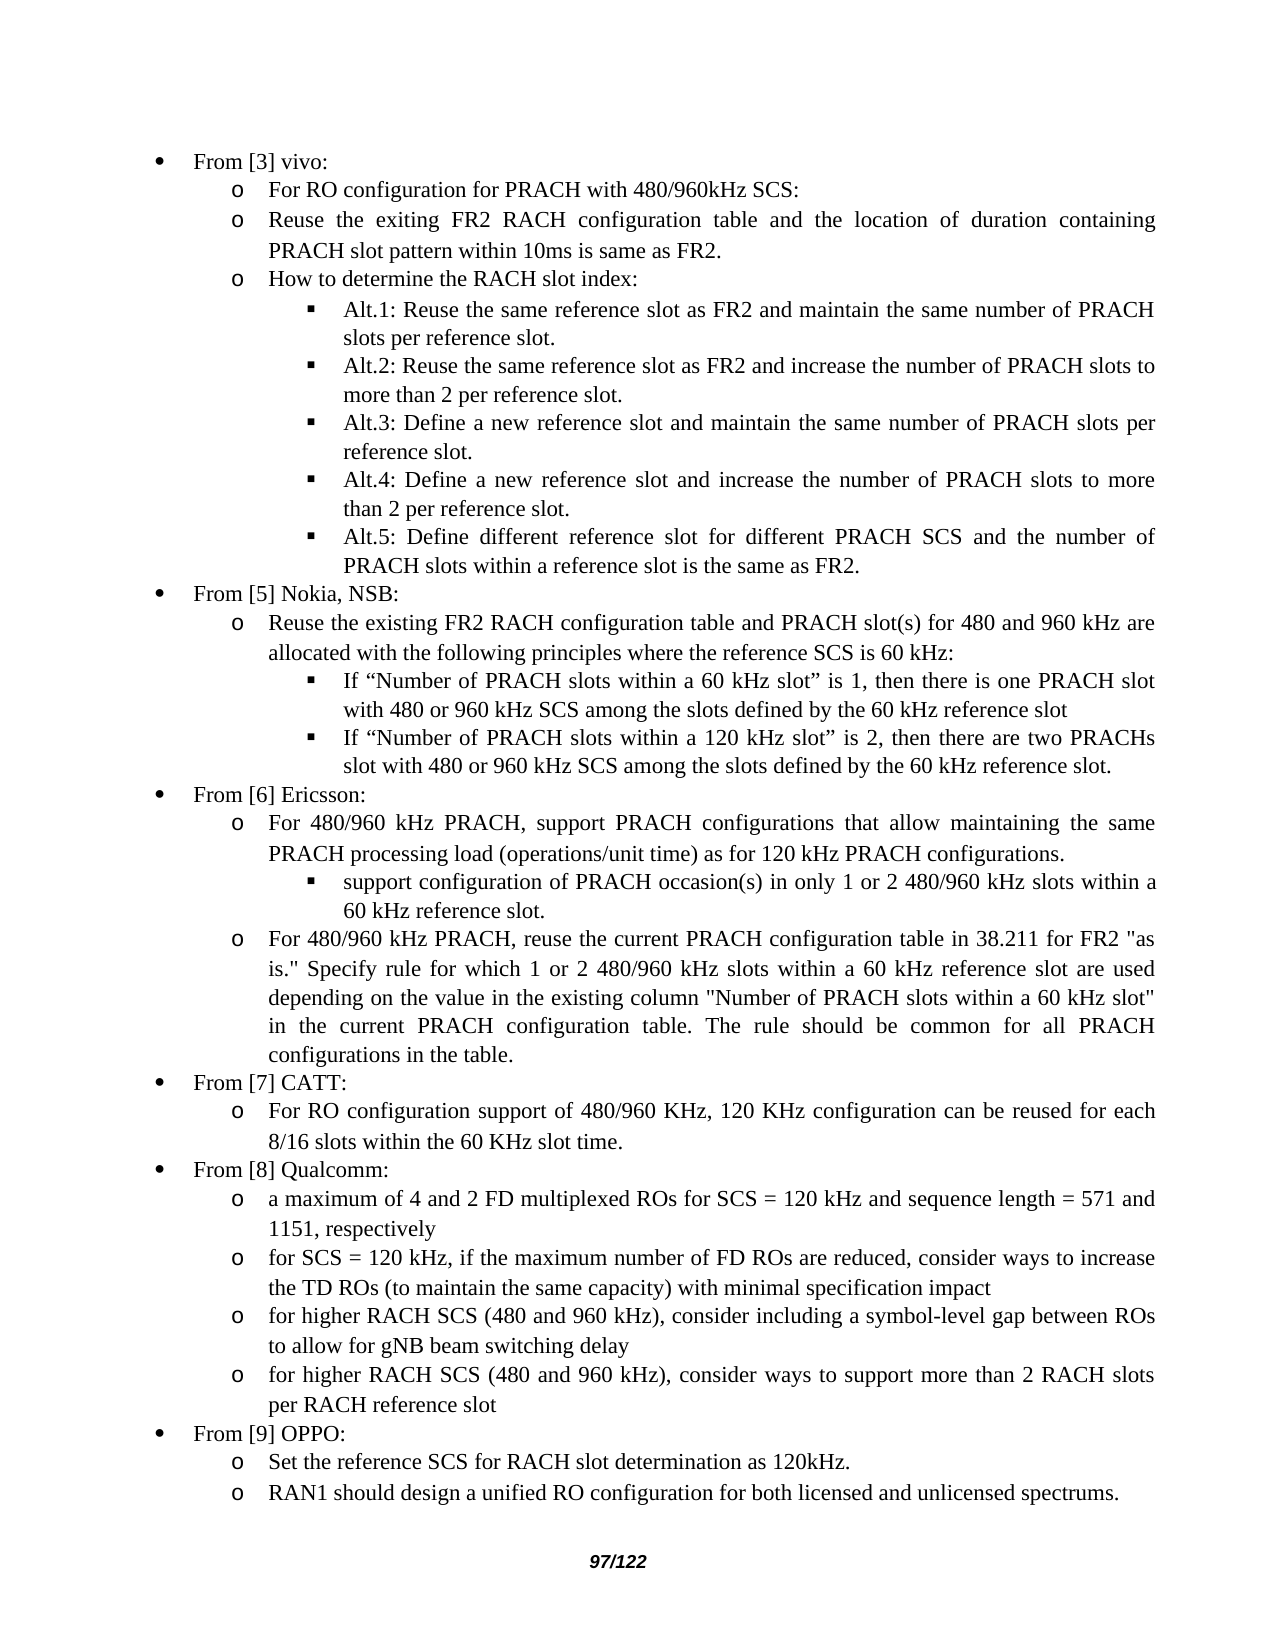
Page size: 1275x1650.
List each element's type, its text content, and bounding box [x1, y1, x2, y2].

list for higher RACH SCS (480 and 960 kHz), consider including a symbol-level gap between ROs to allow for gNB beam switching delay [231, 1302, 1157, 1359]
list a maximum of 4 and 2 FD multiplexed ROs for SCS = 120 kHz and sequence length = 571 and 1151, respectively [231, 1185, 1157, 1241]
list For 480/960 kHz PRACH, reuse the current PRACH configuration table in 38.211 for FR2 "as is." Specify rule for which 1 or 2 480/960 kHz slots within a 60 kHz reference slot are used depending on the value in the existing column "Number of PRACH slots within a 60 kHz slot" in the current PRACH configuration table. The rule should be common for all PRACH configurations in the table. [231, 925, 1157, 1067]
list From [3] vivo: [156, 148, 1157, 174]
list From [8] Qualcomm: [156, 1156, 1157, 1183]
list Alt.4: Define a new reference slot and increase the number of PRACH slots to more than 2 per reference slot. [306, 466, 1157, 521]
list for higher RACH SCS (480 and 960 kHz), consider ways to support more than 2 RACH slots per RACH reference slot [231, 1361, 1157, 1418]
list How to determine the RACH slot index: [231, 265, 1157, 293]
list If “Number of PRACH slots within a 60 kHz slot” is 1, then there is one PRACH slot with 480 or 960 kHz SCS among the slots defined by the 60 kHz reference slot [306, 667, 1157, 722]
list For RO configuration for PRACH with 480/960kHz SCS: [231, 176, 1157, 204]
list Reuse the exiting FR2 RACH configuration table and the location of duration containing PRACH slot pattern within 10ms is same as FR2. [231, 207, 1157, 263]
list From [7] CATT: [156, 1069, 1157, 1096]
list Alt.1: Reuse the same reference slot as FR2 and maintain the same number of PRACH slots per reference slot. [306, 296, 1157, 351]
list For RO configuration support of 480/960 KHz, 120 KHz configuration can be reused for each 8/16 slots within the 60 KHz slot time. [231, 1098, 1157, 1154]
list RAN1 should design a unified RO configuration for both licensed and unlicensed spectrums. [231, 1479, 1157, 1507]
list Set the reference SCS for RACH slot determination as 120kHz. [231, 1448, 1157, 1476]
list From [9] OPPO: [156, 1420, 1157, 1446]
list for SCS = 120 kHz, if the maximum number of FD ROs are reduced, consider ways to increase the TD ROs (to maintain the same capacity) with minimal specification impact [231, 1243, 1157, 1300]
list Alt.3: Define a new reference slot and maintain the same number of PRACH slots per reference slot. [306, 409, 1157, 464]
list Alt.5: Define different reference slot for different PRACH SCS and the number of PRACH slots within a reference slot is the same as FR2. [306, 523, 1157, 578]
list From [6] Ericsson: [156, 781, 1157, 807]
list Alt.2: Reuse the same reference slot as FR2 and increase the number of PRACH slots to more than 2 per reference slot. [306, 353, 1157, 407]
list support configuration of PRACH occasion(s) in only 1 or 2 480/960 kHz slots within a 60 kHz reference slot. [306, 868, 1157, 923]
list From [5] Nokia, NSB: [156, 580, 1157, 606]
list Reuse the existing FR2 RACH configuration table and PRACH slot(s) for 480 and 960 kHz are allocated with the following principles where the reference SCS is 60 kHz: [231, 608, 1157, 665]
list If “Number of PRACH slots within a 120 kHz slot” is 2, then there are two PRACHs slot with 480 or 960 kHz SCS among the slots defined by the 60 kHz reference slot. [306, 724, 1157, 779]
list For 480/960 kHz PRACH, support PRACH configurations that allow maintaining the same PRACH processing load (operations/unit time) as for 120 kHz PRACH configurations. [231, 809, 1157, 866]
